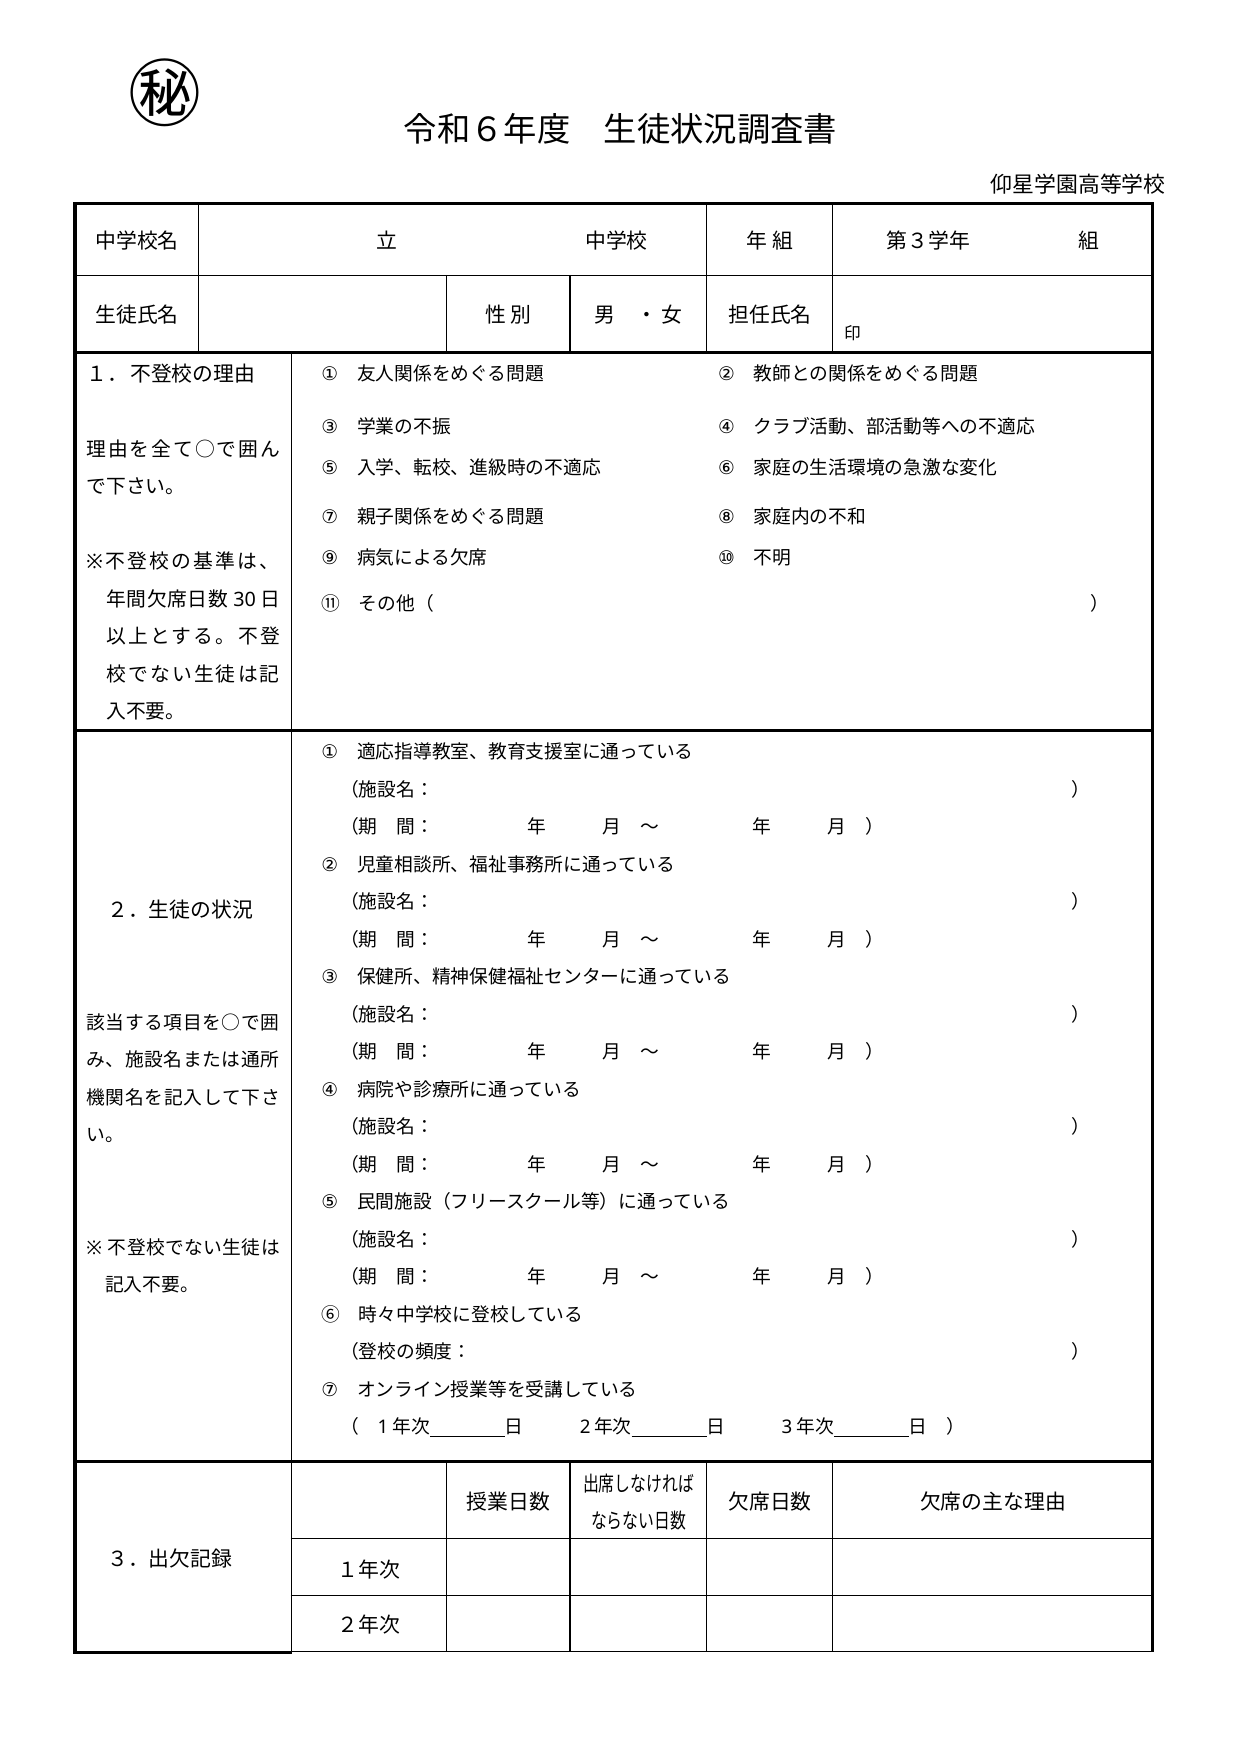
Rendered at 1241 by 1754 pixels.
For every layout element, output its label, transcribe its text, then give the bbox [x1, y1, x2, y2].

table_cell １年次 [292, 1539, 446, 1595]
table_cell [447, 1539, 569, 1595]
table_cell ④ クラブ活動、部活動等への不適応 [707, 403, 1151, 447]
table_cell 生徒氏名 [77, 276, 198, 351]
table_cell ② 教師との関係をめぐる問題 [707, 354, 1151, 403]
table_cell [833, 1596, 1151, 1651]
table_cell ⑪ その他（ ） [292, 582, 1151, 729]
table_cell 欠席日数 [707, 1463, 832, 1538]
table_cell 欠席の主な理由 [833, 1463, 1151, 1538]
table_cell ① 友人関係をめぐる問題 [292, 354, 707, 403]
table_cell 性 別 [447, 276, 569, 351]
table_cell ⑩ 不明 [707, 536, 1151, 582]
table_cell [199, 276, 446, 351]
table_cell [707, 1539, 832, 1595]
text 仰星学園高等学校 [75, 164, 1165, 202]
table_header 年 組 [707, 205, 832, 275]
text 令和６年度 生徒状況調査書 [75, 89, 1165, 164]
table_header 立 中学校 [199, 205, 706, 275]
table_cell 担任氏名 [707, 276, 832, 351]
table_cell [707, 1596, 832, 1651]
table_cell 印 [833, 276, 1151, 351]
table_cell 授業日数 [447, 1463, 569, 1538]
table_cell [571, 1539, 706, 1595]
table_header 中学校名 [77, 205, 198, 275]
table_cell [571, 1596, 706, 1651]
table_cell ⑤ 入学、転校、進級時の不適応 [292, 447, 707, 496]
table_cell ① 適応指導教室、教育支援室に通っている （施設名： ） （期 間： 年 月 ～ 年 月 ） ② 児童相談所、福祉事務所に通っている （施設名： ） （期 間： 年 月 ～ 年 月 ） ③ 保健所、精神保健福祉センターに通っている （施設名： ） （期 間： 年 月 ～ 年 月 ） ④ 病院や診療所に通っている （施設名： ） （期 間： 年 月 ～ 年 月 ） ⑤ 民間施設（フリースクール等）に通っている （施設名： ） （期 間： 年 月 ～ 年 月 ） ⑥ 時々中学校に登校している （登校の頻度： ） ⑦ オンライン授業等を受講している （ 1年次 日 2年次 日 3年次 日 ） [292, 732, 1151, 1460]
table_cell ⑧ 家庭内の不和 [707, 496, 1151, 536]
table_cell ２．生徒の状況 該当する項目を○で囲み、施設名または通所機関名を記入して下さい。 ※ 不登校でない生徒は記入不要。 [77, 732, 291, 1460]
table_cell ⑨ 病気による欠席 [292, 536, 707, 582]
table_cell [447, 1596, 569, 1651]
table_header 第３学年 組 [833, 205, 1151, 275]
table_cell [833, 1539, 1151, 1595]
table_cell [292, 1463, 446, 1538]
table_cell 出席しなければ ならない日数 [571, 1463, 706, 1538]
table_cell 不登校の理由 理由を全て○で囲んで下さい。 ※不登校の基準は、年間欠席日数30日以上とする。不登校でない生徒は記入不要。 [77, 354, 291, 729]
table_cell ３．出欠記録 [77, 1463, 291, 1651]
table_cell 男 ・ 女 [571, 276, 706, 351]
table_cell ２年次 [292, 1596, 446, 1651]
table_cell ⑦ 親子関係をめぐる問題 [292, 496, 707, 536]
table_cell ⑥ 家庭の生活環境の急激な変化 [707, 447, 1151, 496]
table_cell ③ 学業の不振 [292, 403, 707, 447]
